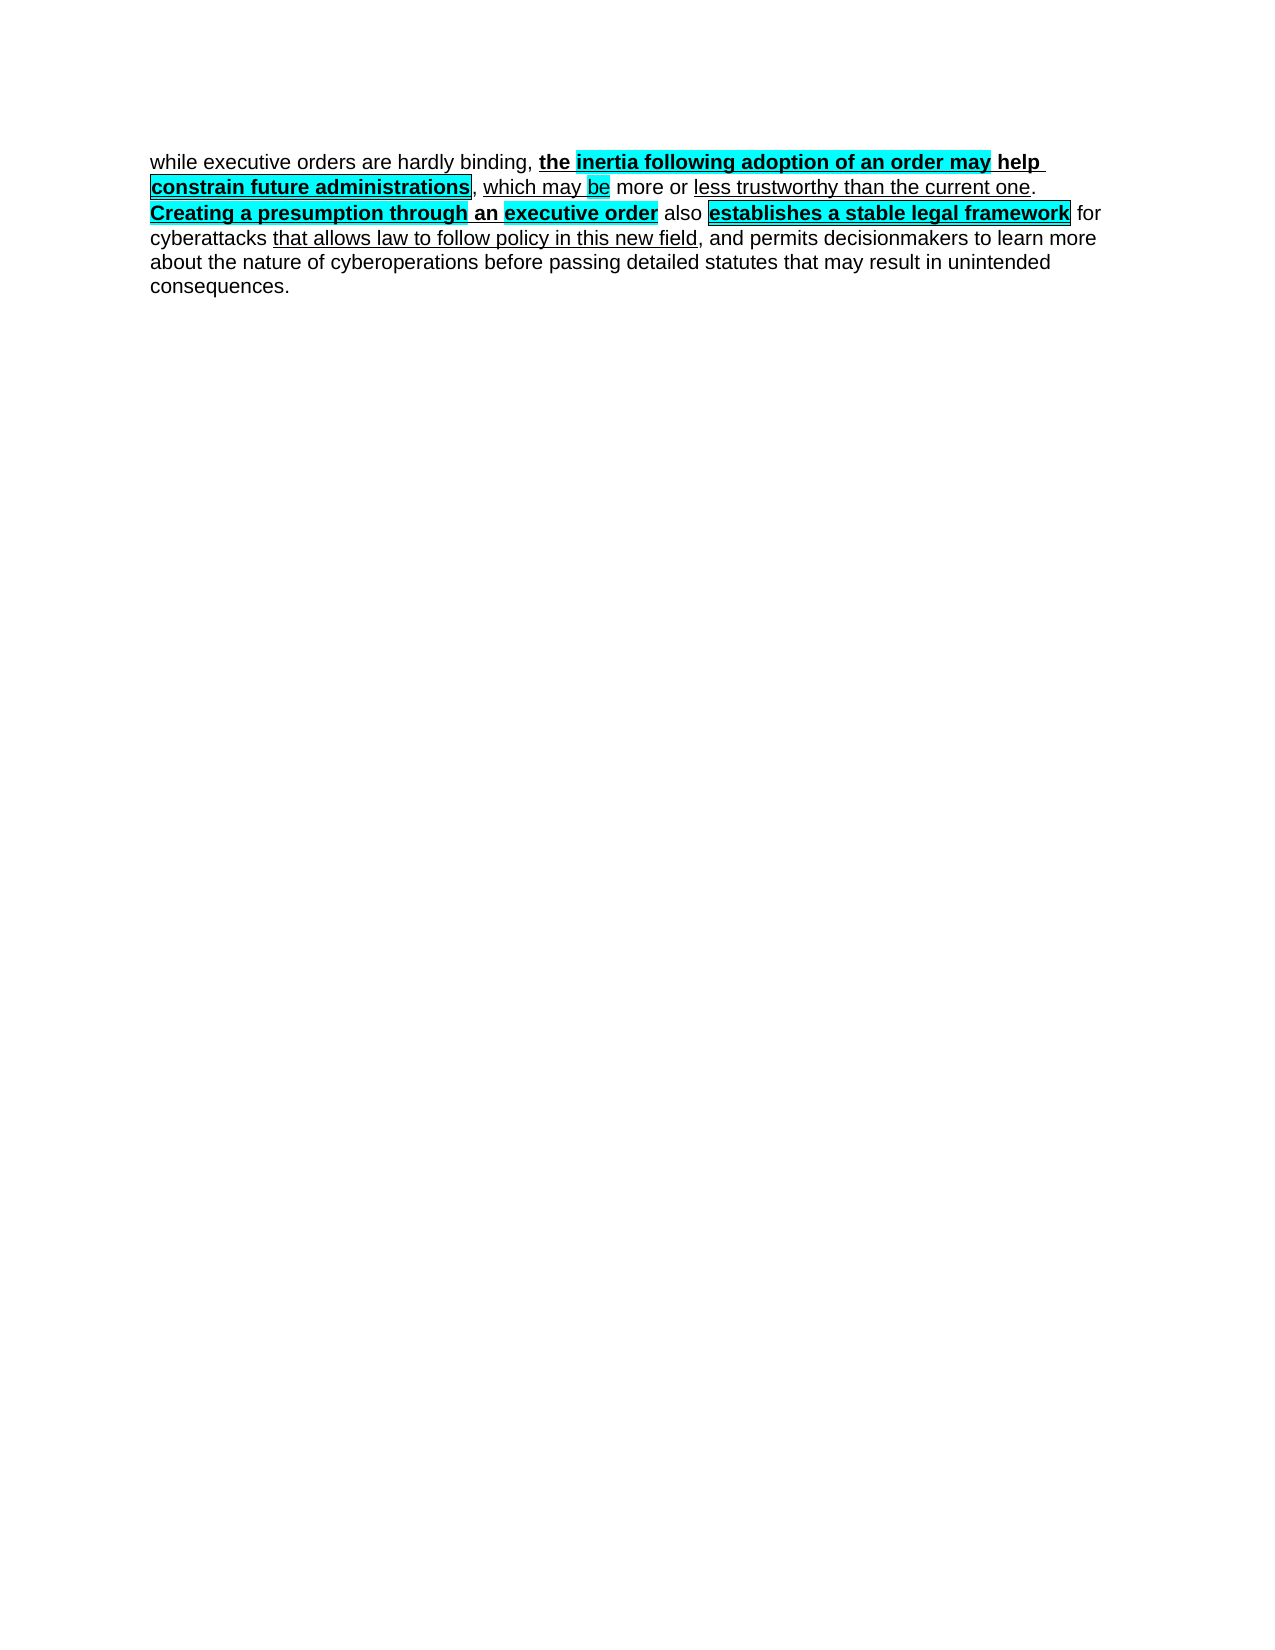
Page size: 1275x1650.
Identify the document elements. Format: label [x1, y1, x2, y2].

text [150, 150, 1125, 298]
